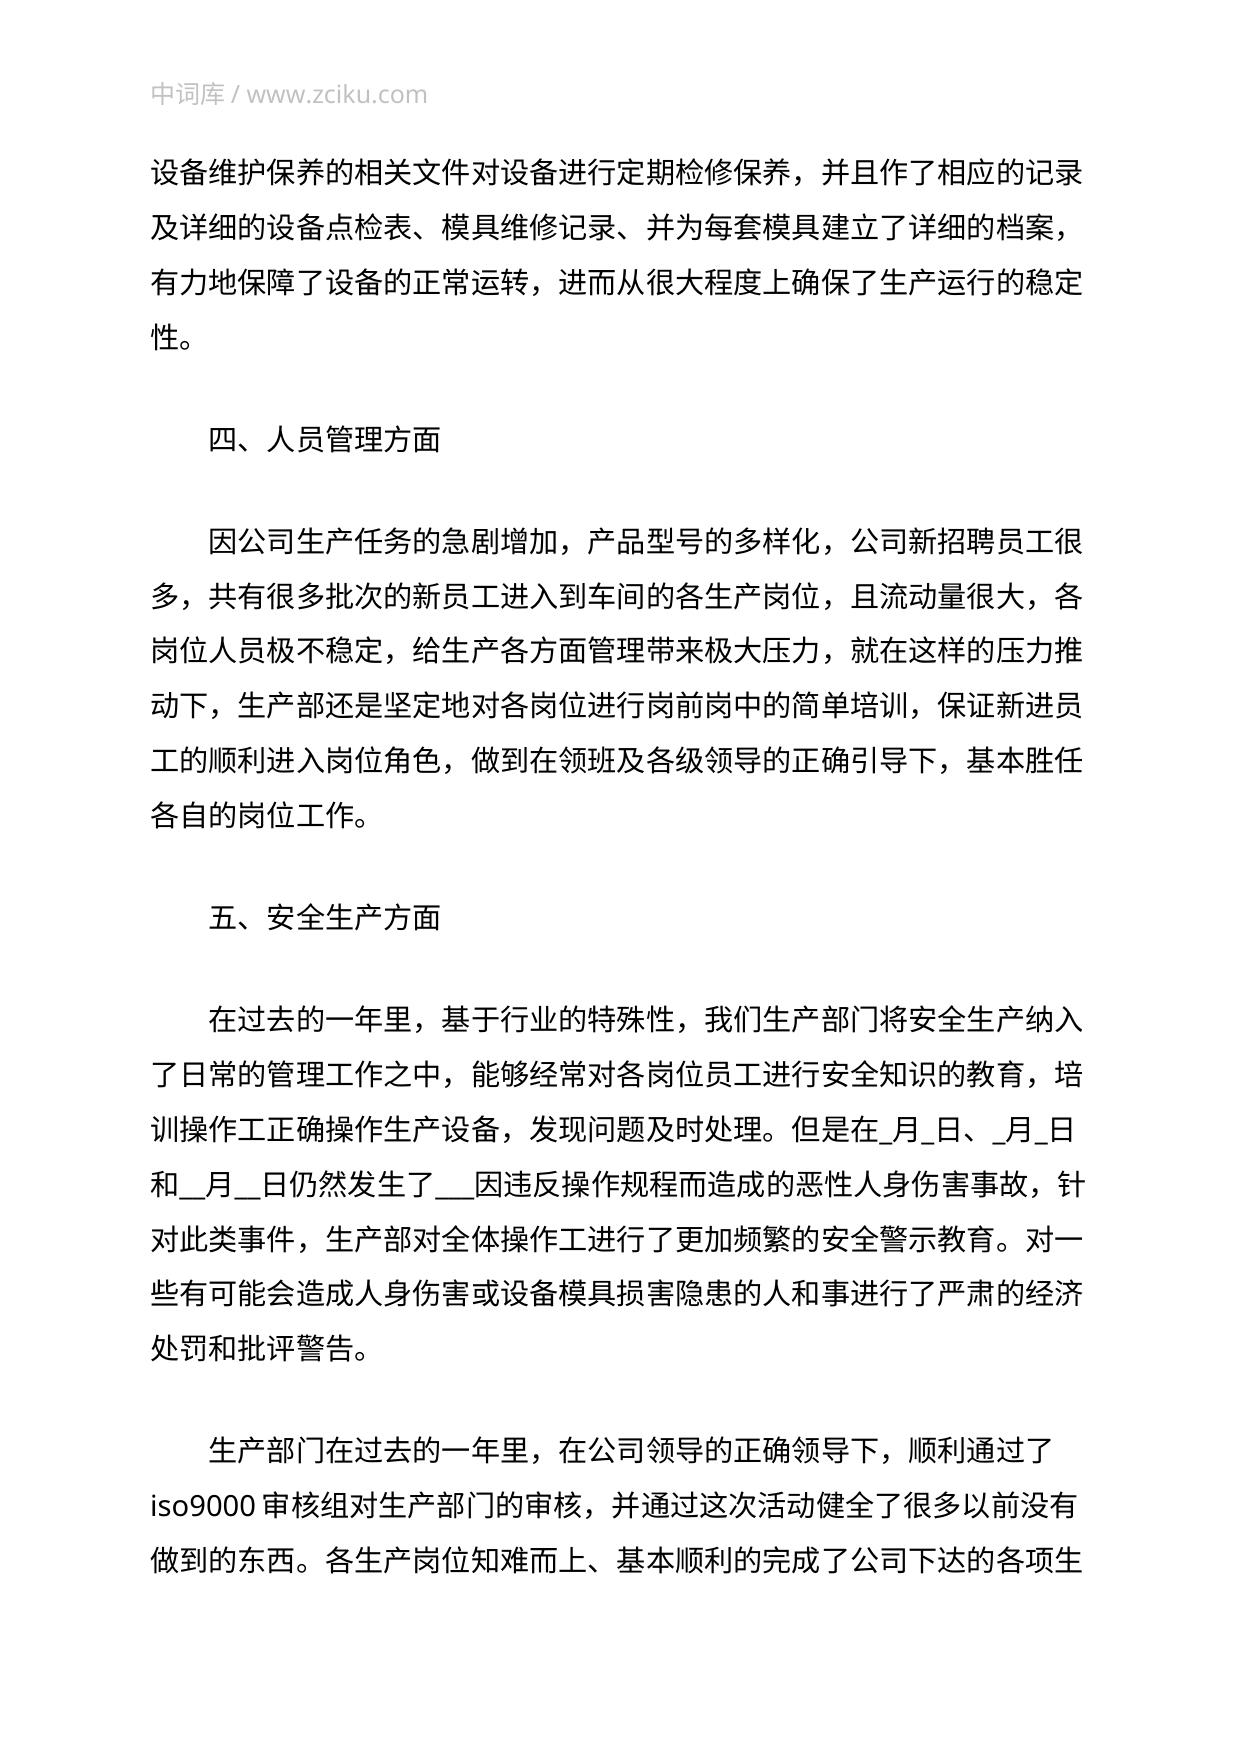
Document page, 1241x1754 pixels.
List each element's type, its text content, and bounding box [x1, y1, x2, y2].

text 五、安全生产方面 [150, 894, 1090, 937]
text 因公司生产任务的急剧增加，产品型号的多样化，公司新招聘员工很多，共有很多批次的新员工进入到车间的各生产岗位，且流动量很大，各岗位人员极不稳定，给生产各方面管理带来极大压力，就在这样的压力推动下，生产部还是坚定地对各岗位进行岗前岗中的简单培训，保证新进员工的顺利进入岗位角色，做到在领班及各级领导的正确引导下，基本胜任各自的岗位工作。 [150, 518, 1090, 835]
text 四、人员管理方面 [150, 416, 1090, 459]
text 在过去的一年里，基于行业的特殊性，我们生产部门将安全生产纳入了日常的管理工作之中，能够经常对各岗位员工进行安全知识的教育，培训操作工正确操作生产设备，发现问题及时处理。但是在_月_日、_月_日和__月__日仍然发生了___因违反操作规程而造成的恶性人身伤害事故，针对此类事件，生产部对全体操作工进行了更加频繁的安全警示教育。对一些有可能会造成人身伤害或设备模具损害隐患的人和事进行了严肃的经济处罚和批评警告。 [150, 996, 1090, 1368]
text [150, 150, 1090, 357]
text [150, 1428, 1090, 1580]
